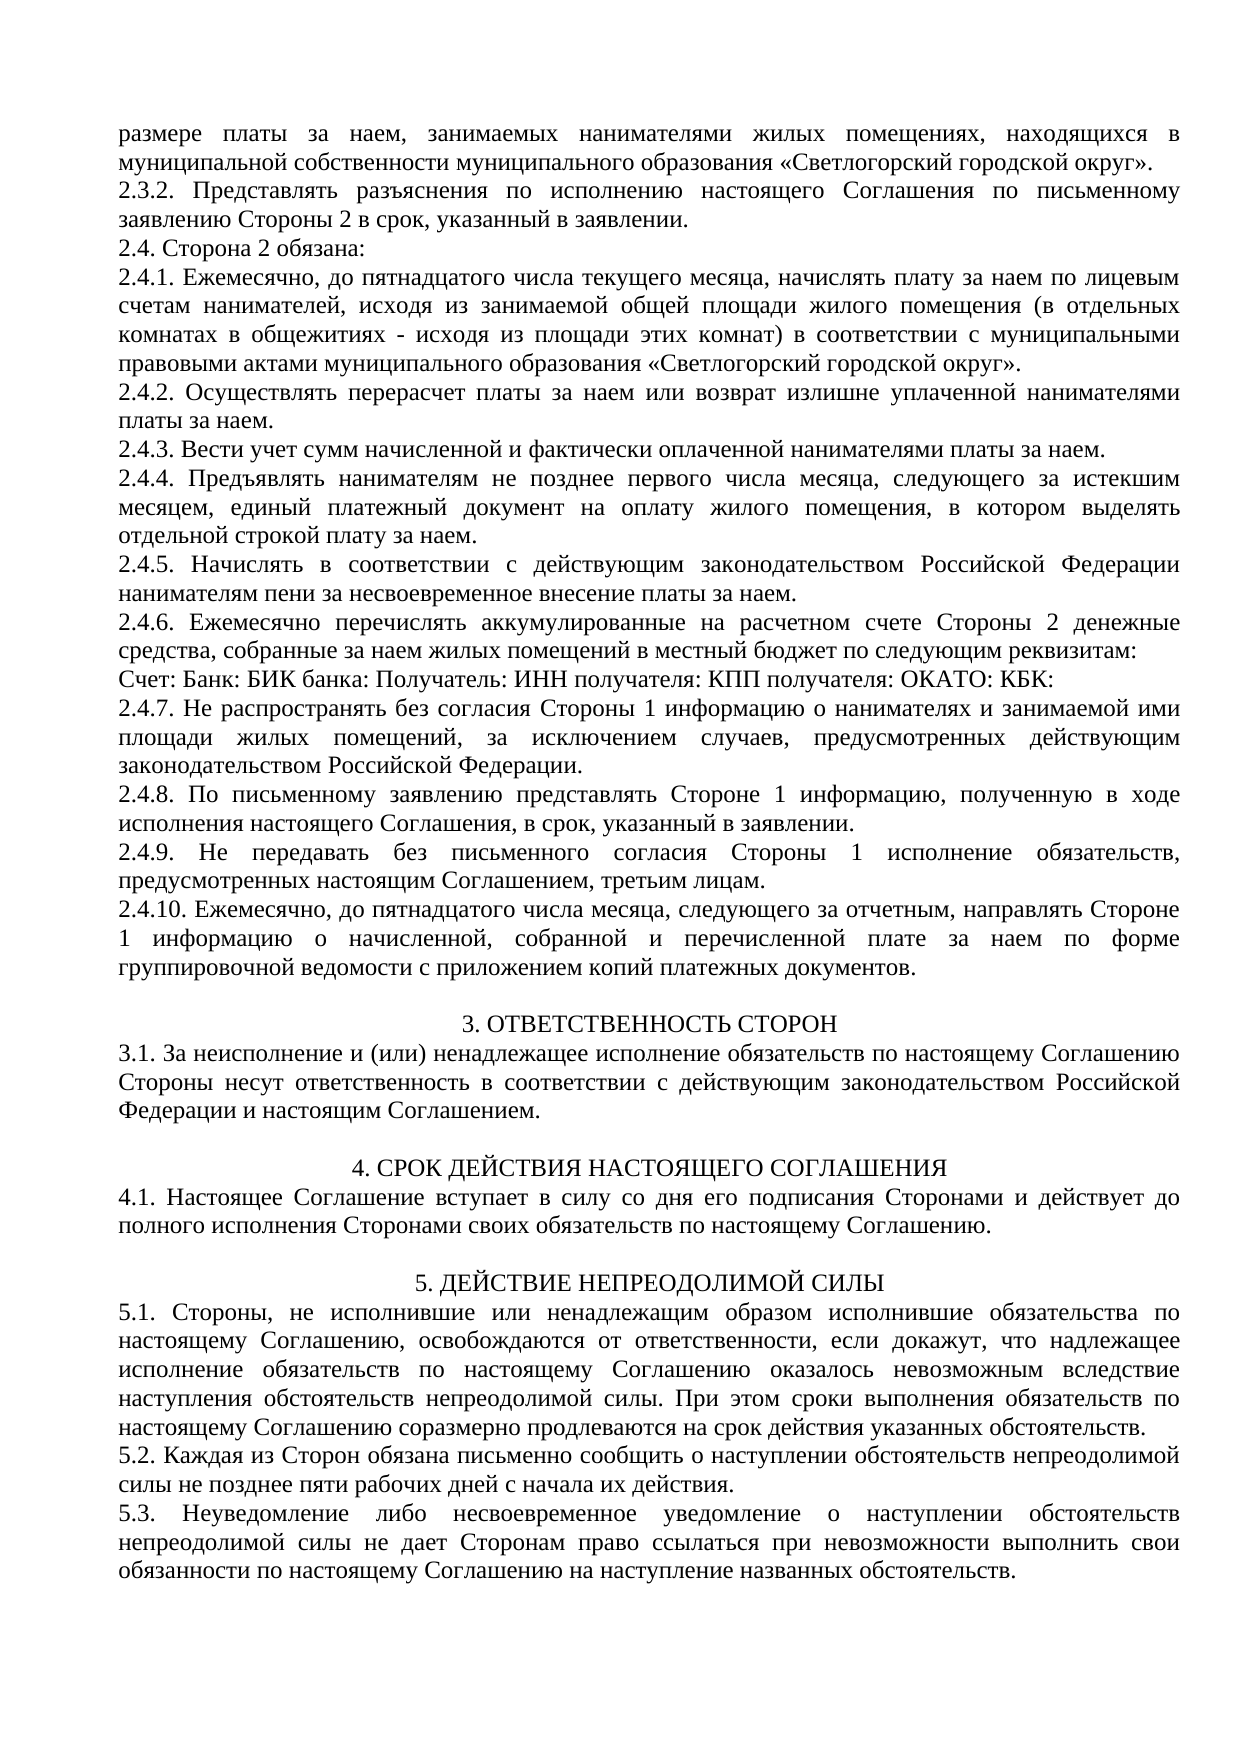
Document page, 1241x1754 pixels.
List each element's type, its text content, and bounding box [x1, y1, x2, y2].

text 2.4.2. Осуществлять перерасчет платы за наем или возврат излишне уплаченной нанимателями платы за наем. [118, 377, 1181, 434]
text 2.4.6. Ежемесячно перечислять аккумулированные на расчетном счете Стороны 2 денежные средства, собранные за наем жилых помещений в местный бюджет по следующим реквизитам: [118, 607, 1181, 664]
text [118, 118, 1181, 176]
text 3.1. За неисполнение и (или) ненадлежащее исполнение обязательств по настоящему Соглашению Стороны несут ответственность в соответствии с действующим законодательством Российской Федерации и настоящим Соглашением. [118, 1038, 1181, 1124]
text 2.4.5. Начислять в соответствии с действующим законодательством Российской Федерации нанимателям пени за несвоевременное внесение платы за наем. [118, 549, 1181, 607]
text 2.4.1. Ежемесячно, до пятнадцатого числа текущего месяца, начислять плату за наем по лицевым счетам нанимателей, исходя из занимаемой общей площади жилого помещения (в отдельных комнатах в общежитиях - исходя из площади этих комнат) в соответствии с муниципальными правовыми актами муниципального образования «Светлогорский городской округ». [118, 262, 1181, 377]
text 3. ОТВЕТСТВЕННОСТЬ СТОРОН [118, 1009, 1181, 1038]
text 2.4.3. Вести учет сумм начисленной и фактически оплаченной нанимателями платы за наем. [118, 434, 1181, 463]
text 5.2. Каждая из Сторон обязана письменно сообщить о наступлении обстоятельств непреодолимой силы не позднее пяти рабочих дней с начала их действия. [118, 1441, 1181, 1498]
text 5.3. Неуведомление либо несвоевременное уведомление о наступлении обстоятельств непреодолимой силы не дает Сторонам право ссылаться при невозможности выполнить свои обязанности по настоящему Соглашению на наступление названных обстоятельств. [118, 1498, 1181, 1584]
text 2.4. Сторона 2 обязана: [118, 233, 1181, 262]
text 2.4.9. Не передавать без письменного согласия Стороны 1 исполнение обязательств, предусмотренных настоящим Соглашением, третьим лицам. [118, 837, 1181, 894]
text 5.1. Стороны, не исполнившие или ненадлежащим образом исполнившие обязательства по настоящему Соглашению, освобождаются от ответственности, если докажут, что надлежащее исполнение обязательств по настоящему Соглашению оказалось невозможным вследствие наступления обстоятельств непреодолимой силы. При этом сроки выполнения обязательств по настоящему Соглашению соразмерно продлеваются на срок действия указанных обстоятельств. [118, 1297, 1181, 1441]
text 2.4.7. Не распространять без согласия Стороны 1 информацию о нанимателях и занимаемой ими площади жилых помещений, за исключением случаев, предусмотренных действующим законодательством Российской Федерации. [118, 693, 1181, 779]
text 2.4.4. Предъявлять нанимателям не позднее первого числа месяца, следующего за истекшим месяцем, единый платежный документ на оплату жилого помещения, в котором выделять отдельной строкой плату за наем. [118, 463, 1181, 549]
text 4. СРОК ДЕЙСТВИЯ НАСТОЯЩЕГО СОГЛАШЕНИЯ [118, 1153, 1181, 1182]
text 2.4.10. Ежемесячно, до пятнадцатого числа месяца, следующего за отчетным, направлять Стороне 1 информацию о начисленной, собранной и перечисленной плате за наем по форме группировочной ведомости с приложением копий платежных документов. [118, 894, 1181, 981]
text 4.1. Настоящее Соглашение вступает в силу со дня его подписания Сторонами и действует до полного исполнения Сторонами своих обязательств по настоящему Соглашению. [118, 1182, 1181, 1239]
text Счет: Банк: БИК банка: Получатель: ИНН получателя: КПП получателя: ОКАТО: КБК: [118, 664, 1181, 693]
text 2.3.2. Представлять разъяснения по исполнению настоящего Соглашения по письменному заявлению Стороны 2 в срок, указанный в заявлении. [118, 176, 1181, 233]
text 5. ДЕЙСТВИЕ НЕПРЕОДОЛИМОЙ СИЛЫ [118, 1268, 1181, 1297]
text 2.4.8. По письменному заявлению представлять Стороне 1 информацию, полученную в ходе исполнения настоящего Соглашения, в срок, указанный в заявлении. [118, 779, 1181, 837]
